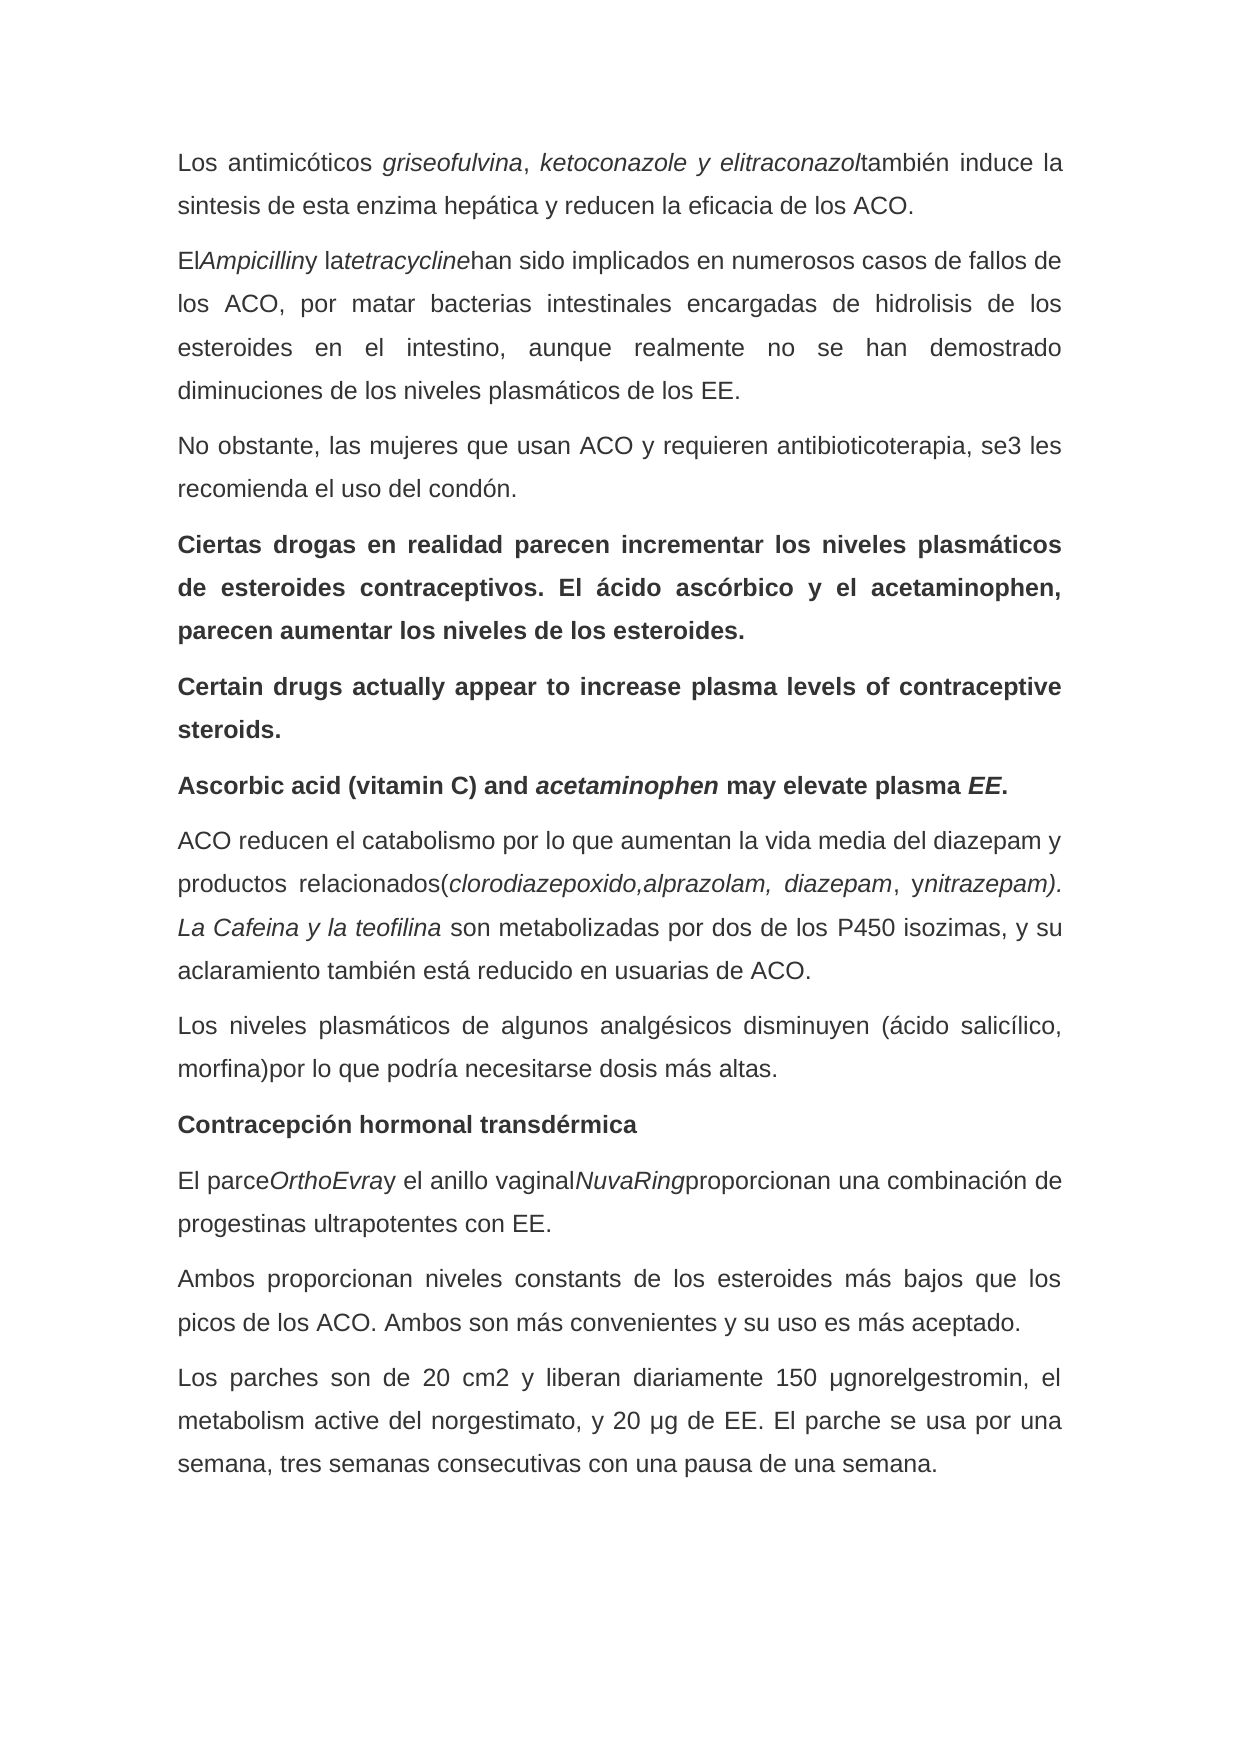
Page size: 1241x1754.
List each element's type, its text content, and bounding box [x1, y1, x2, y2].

text Ambos proporcionan niveles constants de los esteroides más bajos que los picos de los ACO. Ambos son más convenientes y su uso es más aceptado. [177, 1264, 1063, 1336]
text Contracepción hormonal transdérmica [177, 1110, 1063, 1139]
text Los niveles plasmáticos de algunos analgésicos disminuyen (ácido salicílico, morfina)por lo que podría necesitarse dosis más altas. [177, 1011, 1063, 1083]
text Ascorbic acid (vitamin C) and acetaminophen may elevate plasma EE. [177, 771, 1063, 799]
text No obstante, las mujeres que usan ACO y requieren antibioticoterapia, se3 les recomienda el uso del condón. [177, 431, 1063, 503]
text Los parches son de 20 cm2 y liberan diariamente 150 μgnorelgestromin, el metabolism active del norgestimato, y 20 μg de EE. El parche se usa por una semana, tres semanas consecutivas con una pausa de una semana. [177, 1363, 1063, 1478]
text Los antimicóticos griseofulvina, ketoconazole y elitraconazoltambién induce la sintesis de esta enzima hepática y reducen la eficacia de los ACO. [177, 148, 1063, 219]
text ElAmpicilliny latetracyclinehan sido implicados en numerosos casos de fallos de los ACO, por matar bacterias intestinales encargadas de hidrolisis de los esteroides en el intestino, aunque realmente no se han demostrado diminuciones de los niveles plasmáticos de los EE. [177, 246, 1063, 404]
text Ciertas drogas en realidad parecen incrementar los niveles plasmáticos de esteroides contraceptivos. El ácido ascórbico y el acetaminophen, parecen aumentar los niveles de los esteroides. [177, 530, 1063, 645]
text El parceOrthoEvray el anillo vaginalNuvaRingproporcionan una combinación de progestinas ultrapotentes con EE. [177, 1166, 1063, 1238]
text Certain drugs actually appear to increase plasma levels of contraceptive steroids. [177, 672, 1063, 744]
text ACO reducen el catabolismo por lo que aumentan la vida media del diazepam y productos relacionados(clorodiazepoxido,alprazolam, diazepam, ynitrazepam). La Cafeina y la teofilina son metabolizadas por dos de los P450 isozimas, y su aclaramiento también está reducido en usuarias de ACO. [177, 826, 1063, 984]
